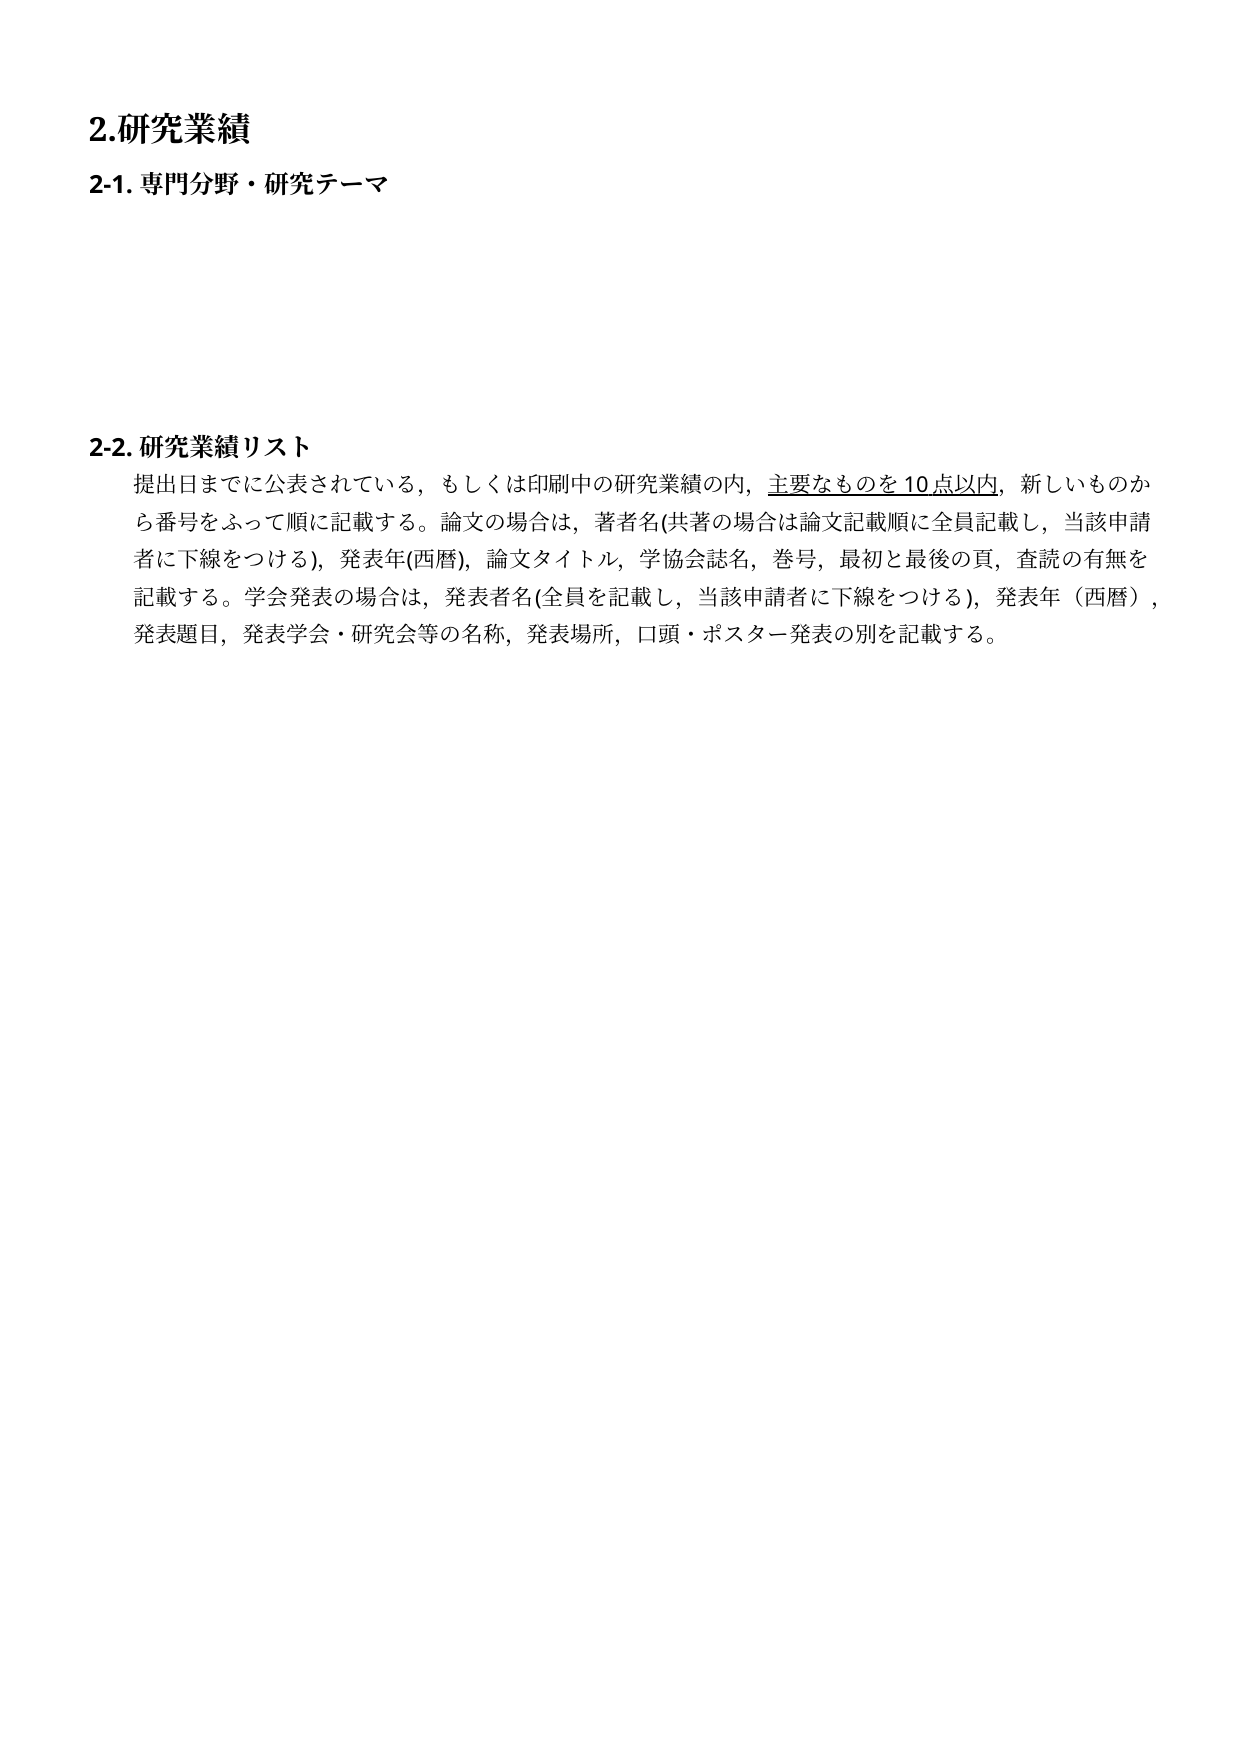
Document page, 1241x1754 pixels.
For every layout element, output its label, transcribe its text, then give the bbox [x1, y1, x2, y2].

text 2.研究業績 [89, 89, 1152, 164]
text 2-1. 専門分野・研究テーマ [89, 164, 1152, 202]
text 提出日までに公表されている，もしくは印刷中の研究業績の内，主要なものを10点以内，新しいものから番号をふって順に記載する。論文の場合は，著者名(共著の場合は論文記載順に全員記載し，当該申請者に下線をつける)，発表年(西暦)，論文タイトル，学協会誌名，巻号，最初と最後の頁，査読の有無を記載する。学会発表の場合は，発表者名(全員を記載し，当該申請者に下線をつける)，発表年（西暦），発表題目，発表学会・研究会等の名称，発表場所，口頭・ポスター発表の別を記載する。 [133, 464, 1152, 652]
text 2-2. 研究業績リスト [89, 427, 1152, 464]
